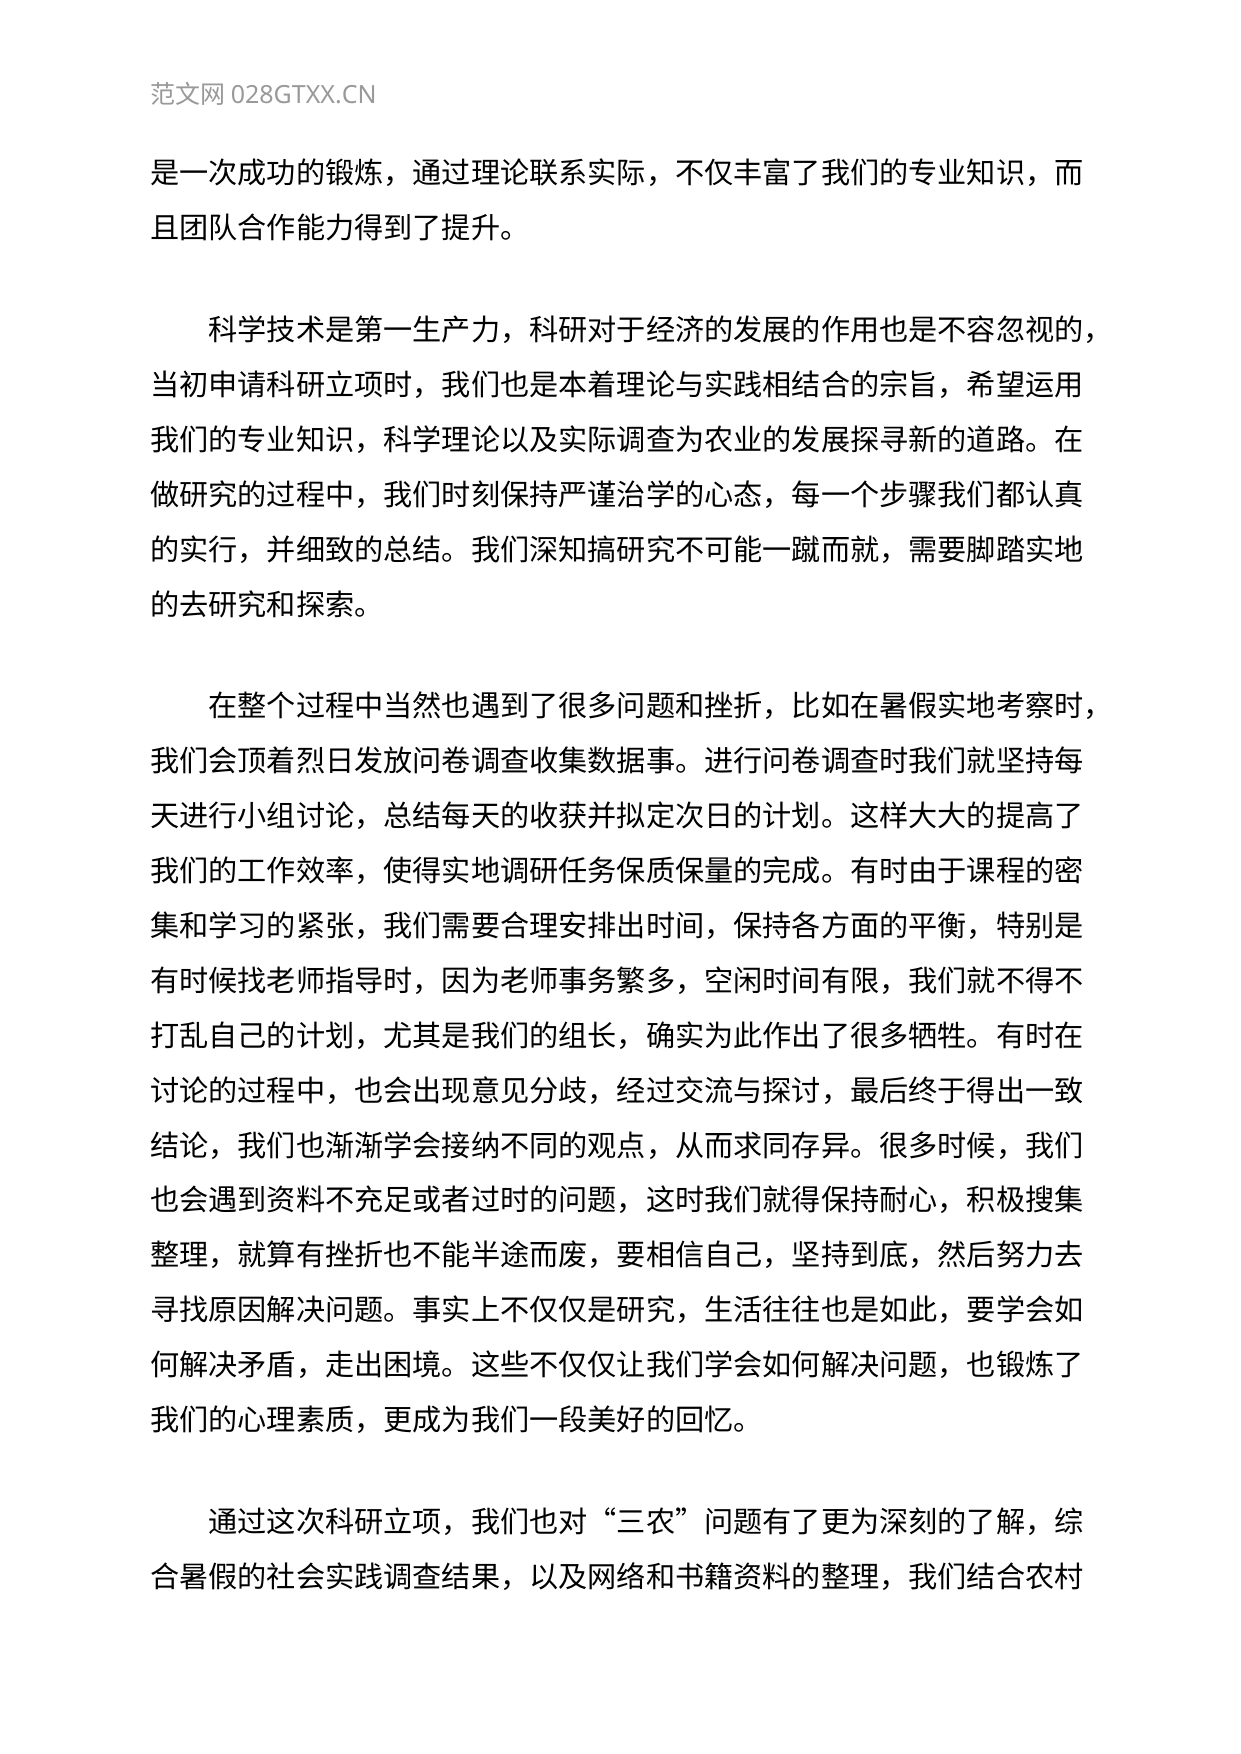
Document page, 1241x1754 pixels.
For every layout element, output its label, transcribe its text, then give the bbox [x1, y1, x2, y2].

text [150, 1498, 1090, 1596]
text 科学技术是第一生产力，科研对于经济的发展的作用也是不容忽视的，当初申请科研立项时，我们也是本着理论与实践相结合的宗旨，希望运用我们的专业知识，科学理论以及实际调查为农业的发展探寻新的道路。在做研究的过程中，我们时刻保持严谨治学的心态，每一个步骤我们都认真的实行，并细致的总结。我们深知搞研究不可能一蹴而就，需要脚踏实地的去研究和探索。 [150, 307, 1090, 623]
text 在整个过程中当然也遇到了很多问题和挫折，比如在暑假实地考察时，我们会顶着烈日发放问卷调查收集数据事。进行问卷调查时我们就坚持每天进行小组讨论，总结每天的收获并拟定次日的计划。这样大大的提高了我们的工作效率，使得实地调研任务保质保量的完成。有时由于课程的密集和学习的紧张，我们需要合理安排出时间，保持各方面的平衡，特别是有时候找老师指导时，因为老师事务繁多，空闲时间有限，我们就不得不打乱自己的计划，尤其是我们的组长，确实为此作出了很多牺牲。有时在讨论的过程中，也会出现意见分歧，经过交流与探讨，最后终于得出一致结论，我们也渐渐学会接纳不同的观点，从而求同存异。很多时候，我们也会遇到资料不充足或者过时的问题，这时我们就得保持耐心，积极搜集整理，就算有挫折也不能半途而废，要相信自己，坚持到底，然后努力去寻找原因解决问题。事实上不仅仅是研究，生活往往也是如此，要学会如何解决矛盾，走出困境。这些不仅仅让我们学会如何解决问题，也锻炼了我们的心理素质，更成为我们一段美好的回忆。 [150, 683, 1090, 1439]
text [150, 150, 1090, 247]
